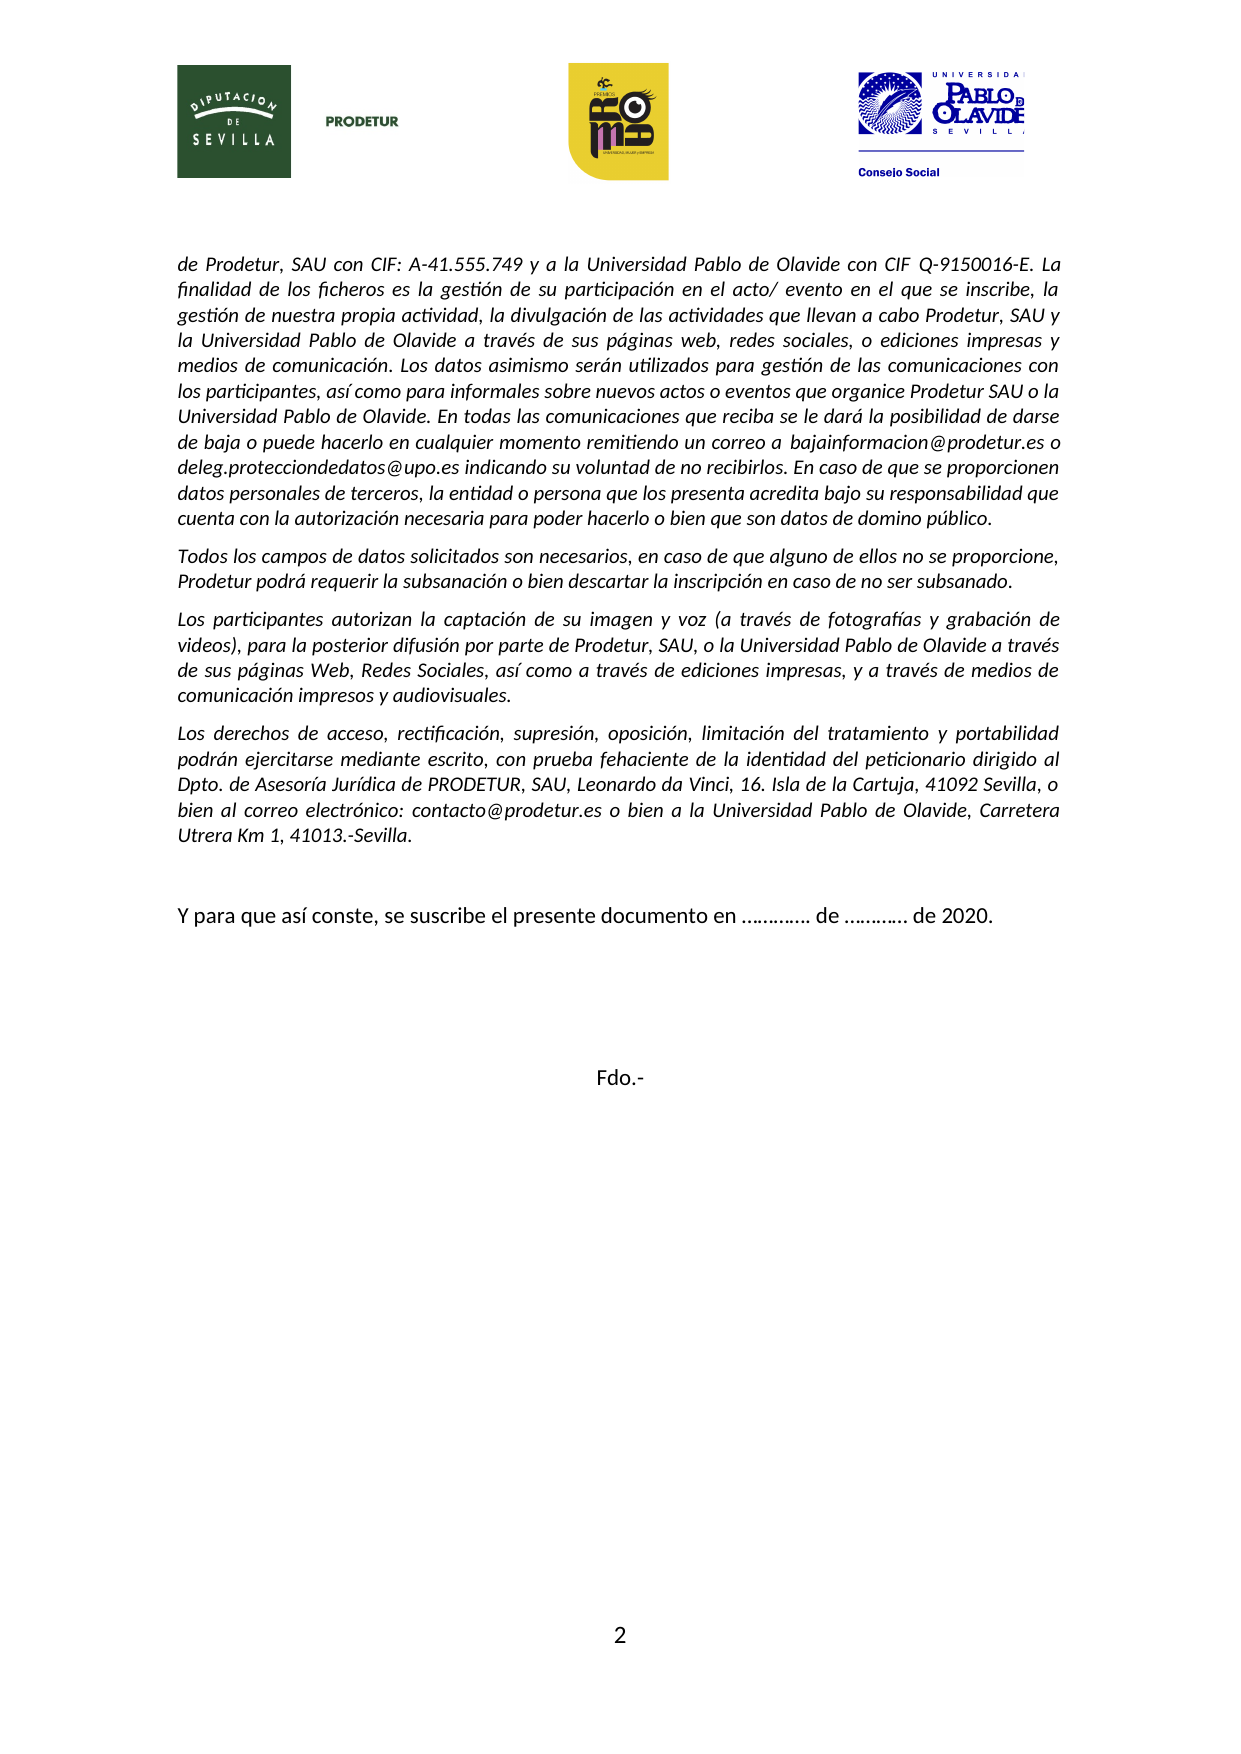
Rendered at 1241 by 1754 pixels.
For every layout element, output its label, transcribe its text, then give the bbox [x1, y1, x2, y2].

text Todos los campos de datos solicitados son necesarios, en caso de que alguno de ellos no se proporcione, Prodetur podrá requerir la subsanación o bien descartar la inscripción en caso de no ser subsanado. [177, 543, 1063, 594]
picture [858, 72, 1025, 176]
text Los participantes autorizan la captación de su imagen y voz (a través de fotografías y grabación de videos), para la posterior difusión por parte de Prodetur, SAU, o la Universidad Pablo de Olavide a través de sus páginas Web, Redes Sociales, así como a través de ediciones impresas, y a través de medios de comunicación impresos y audiovisuales. [177, 606, 1063, 708]
text Y para que así conste, se suscribe el presente documento en …………. de ………… de 2020. [177, 901, 1063, 929]
picture [177, 65, 401, 178]
text Fdo.- [177, 1063, 1063, 1091]
text Los derechos de acceso, rectificación, supresión, oposición, limitación del tratamiento y portabilidad podrán ejercitarse mediante escrito, con prueba fehaciente de la identidad del peticionario dirigido al Dpto. de Asesoría Jurídica de PRODETUR, SAU, Leonardo da Vinci, 16. Isla de la Cartuja, 41092 Sevilla, o bien al correo electrónico: contacto@prodetur.es o bien a la Universidad Pablo de Olavide, Carretera Utrera Km 1, 41013.-Sevilla. [177, 721, 1063, 848]
